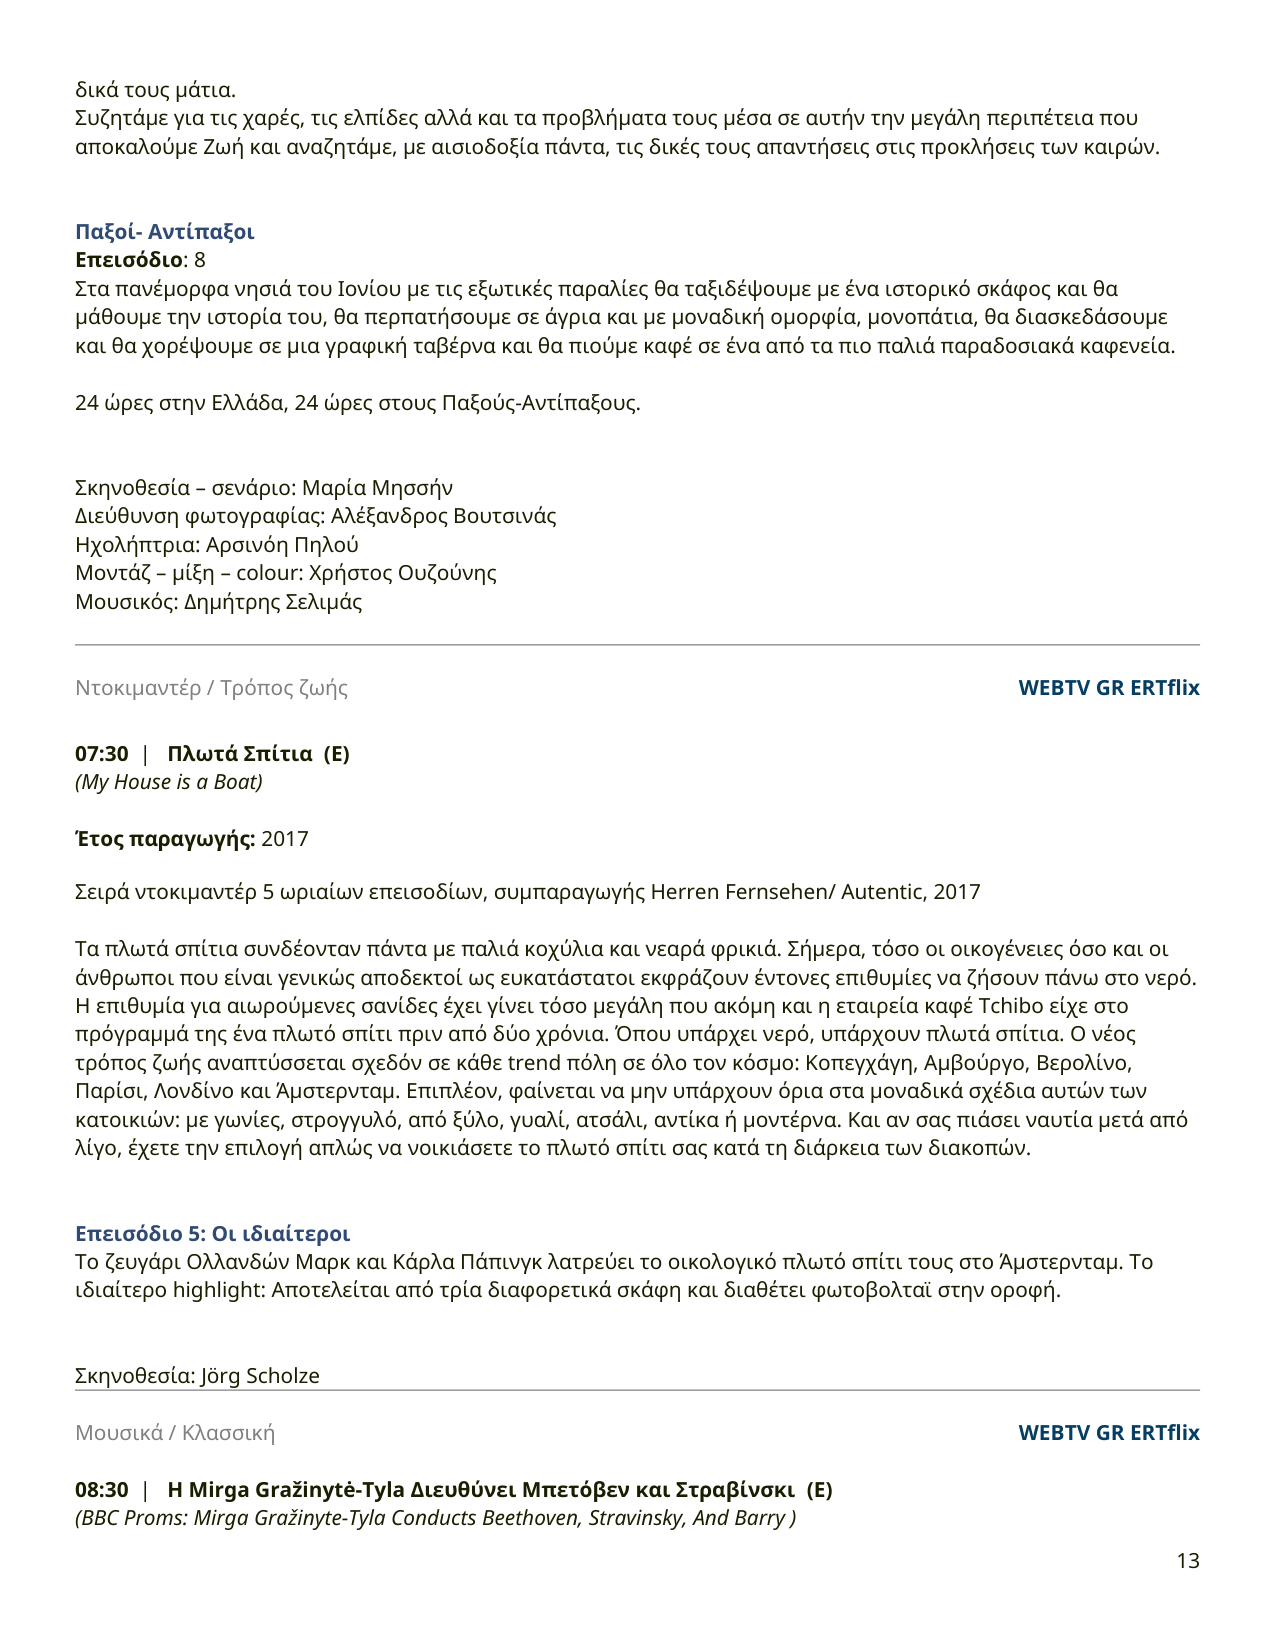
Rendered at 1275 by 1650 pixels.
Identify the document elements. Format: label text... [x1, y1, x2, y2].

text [75, 75, 1200, 160]
table_header Μουσικά / Κλασσική [75, 1418, 637, 1446]
text Επεισόδιο 5: Οι ιδιαίτεροι [75, 1162, 1200, 1247]
text Το ζευγάρι Ολλανδών Μαρκ και Κάρλα Πάπινγκ λατρεύει το οικολογικό πλωτό σπίτι τους στο Άμστερνταμ. Το ιδιαίτερο highlight: Αποτελείται από τρία διαφορετικά σκάφη και διαθέτει φωτοβολταϊ στην οροφή. [75, 1247, 1200, 1304]
text Στα πανέμορφα νησιά του Ιονίου με τις εξωτικές παραλίες θα ταξιδέψουμε με ένα ιστορικό σκάφος και θα μάθουμε την ιστορία του, θα περπατήσουμε σε άγρια και με μοναδική ομορφία, μονοπάτια, θα διασκεδάσουμε και θα χορέψουμε σε μια γραφική ταβέρνα και θα πιούμε καφέ σε ένα από τα πιο παλιά παραδοσιακά καφενεία. 24 ώρες στην Ελλάδα, 24 ώρες στους Παξούς-Αντίπαξους. [75, 274, 1200, 416]
text Σκηνοθεσία – σενάριο: Μαρία Μησσήν Διεύθυνση φωτογραφίας: Αλέξανδρος Βουτσινάς Ηχολήπτρια: Αρσινόη Πηλού Μοντάζ – μίξη – colour: Χρήστος Ουζούνης Μουσικός: Δημήτρης Σελιμάς [75, 416, 1200, 644]
text Σειρά ντοκιμαντέρ 5 ωριαίων επεισοδίων, συμπαραγωγής Herren Fernsehen/ Autentic, 2017 Τα πλωτά σπίτια συνδέονταν πάντα με παλιά κοχύλια και νεαρά φρικιά. Σήμερα, τόσο οι οικογένειες όσο και οι άνθρωποι που είναι γενικώς αποδεκτοί ως ευκατάστατοι εκφράζουν έντονες επιθυμίες να ζήσουν πάνω στο νερό. Η επιθυμία για αιωρούμενες σανίδες έχει γίνει τόσο μεγάλη που ακόμη και η εταιρεία καφέ Tchibo είχε στο πρόγραμμά της ένα πλωτό σπίτι πριν από δύο χρόνια. Όπου υπάρχει νερό, υπάρχουν πλωτά σπίτια. Ο νέος τρόπος ζωής αναπτύσσεται σχεδόν σε κάθε trend πόλη σε όλο τον κόσμο: Κοπεγχάγη, Αμβούργο, Βερολίνο, Παρίσι, Λονδίνο και Άμστερνταμ. Επιπλέον, φαίνεται να μην υπάρχουν όρια στα μοναδικά σχέδια αυτών των κατοικιών: με γωνίες, στρογγυλό, από ξύλο, γυαλί, ατσάλι, αντίκα ή μοντέρνα. Και αν σας πιάσει ναυτία μετά από λίγο, έχετε την επιλογή απλώς να νοικιάσετε το πλωτό σπίτι σας κατά τη διάρκεια των διακοπών. [75, 877, 1200, 1162]
table_header WEBTV GR ERTflix [638, 673, 1200, 701]
table_header Ντοκιμαντέρ / Τρόπος ζωής [75, 673, 637, 701]
table_header WEBTV GR ERTflix [638, 1418, 1200, 1446]
text 07:30 | Πλωτά Σπίτια (E) (My House is a Boat) Έτος παραγωγής: 2017 [75, 701, 1200, 852]
text Σκηνοθεσία: Jörg Scholze [75, 1304, 1200, 1389]
text Παξοί- Αντίπαξοι Eπεισόδιο: 8 [75, 160, 1200, 274]
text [75, 1446, 1200, 1532]
